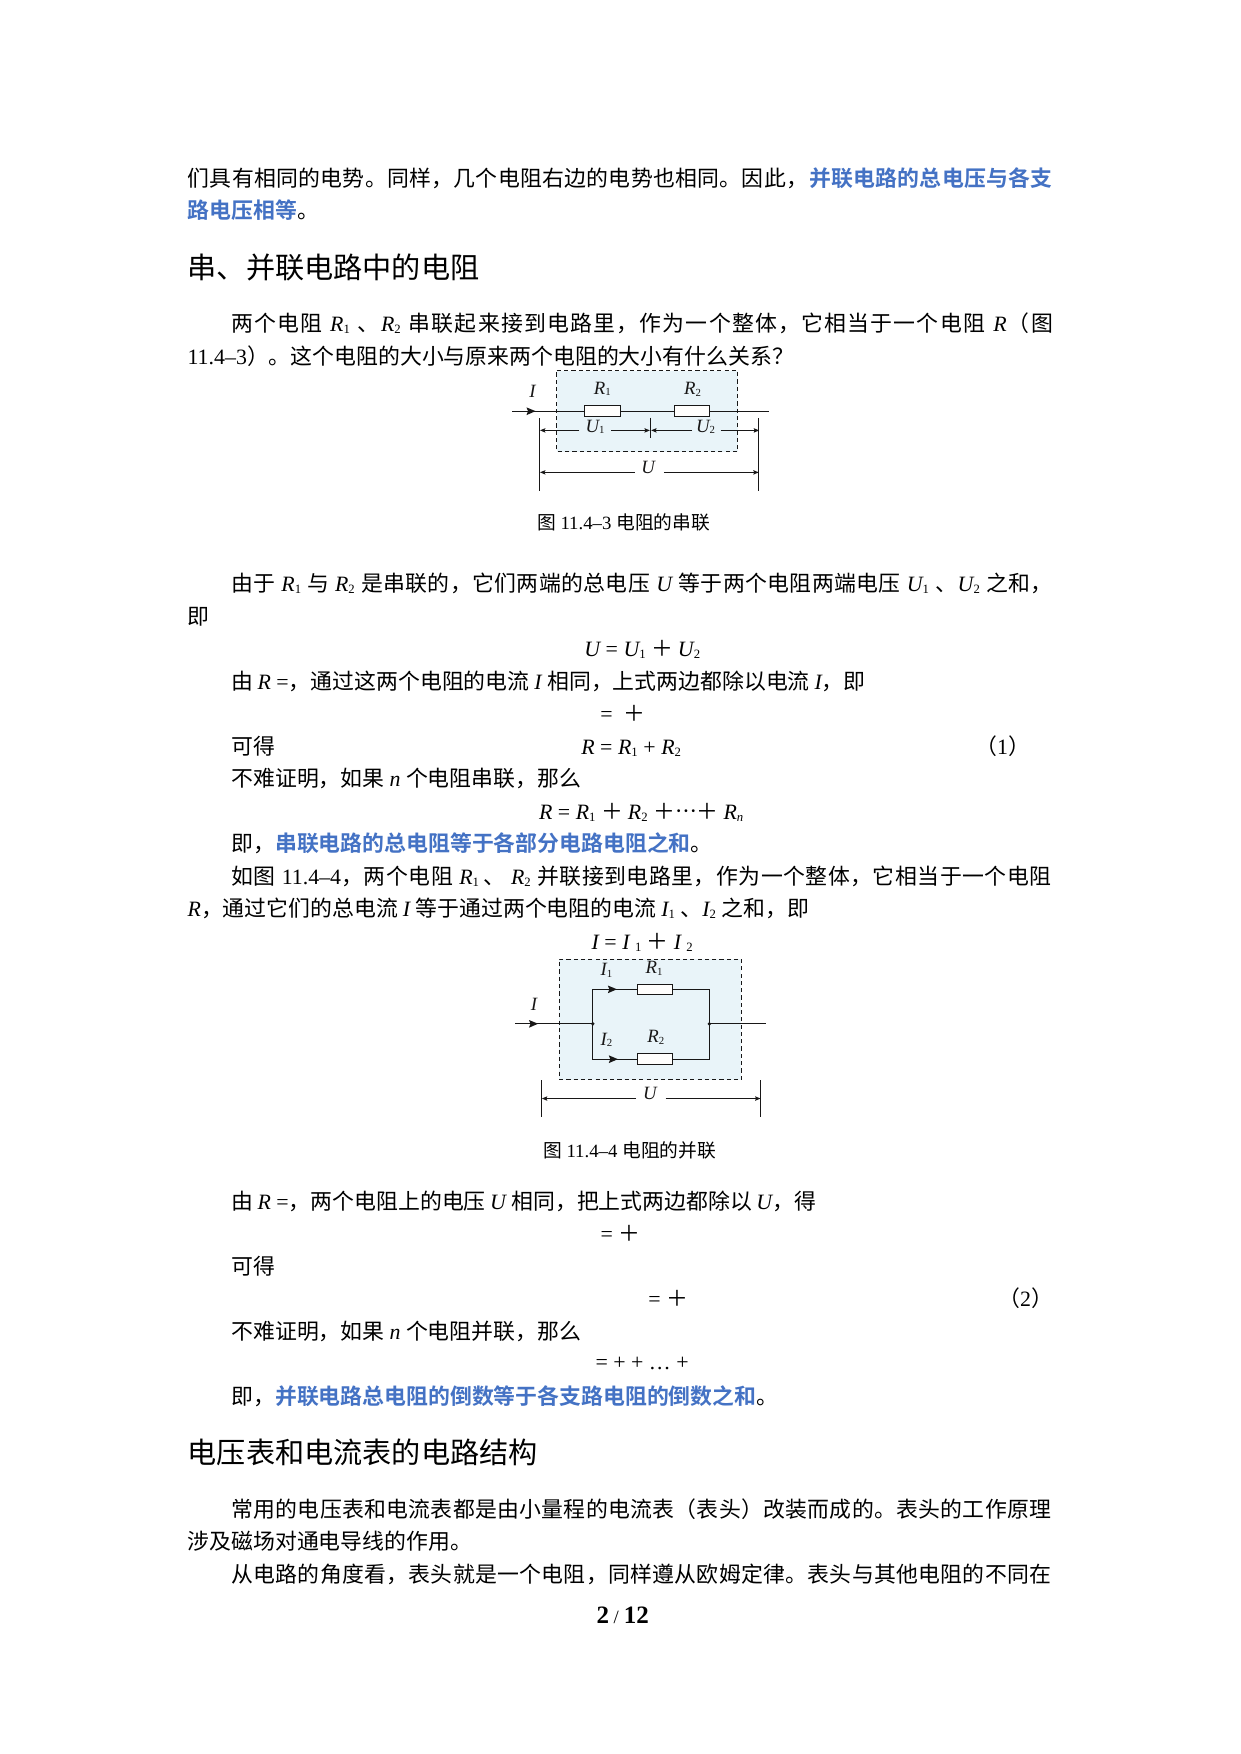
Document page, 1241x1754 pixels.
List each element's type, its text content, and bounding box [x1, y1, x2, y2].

text 由R =，两个电阻上的电压U 相同，把上式两边都除以U，得 [187, 1183, 1053, 1216]
text = ＋ [187, 696, 1053, 728]
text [187, 160, 1053, 225]
text I = I 1 ＋ I 2 [187, 923, 1053, 956]
text 两个电阻 R1 、R2 串联起来接到电路里，作为一个整体，它相当于一个电阻 R（图 11.4–3）。这个电阻的大小与原来两个电阻的大小有什么关系？ [187, 306, 1053, 371]
text = + + … + [187, 1346, 1053, 1378]
text 不难证明，如果 n 个电阻并联，那么 [187, 1313, 1053, 1346]
text 可得 [187, 1248, 1053, 1281]
text 即，并联电路总电阻的倒数等于各支路电阻的倒数之和。 [187, 1378, 1053, 1411]
text 不难证明，如果 n 个电阻串联，那么 [187, 761, 1053, 793]
text U = U1 ＋ U2 [187, 631, 1053, 663]
text = ＋ [187, 1216, 1053, 1248]
text 由R =，通过这两个电阻的电流 I 相同，上式两边都除以电流 I，即 [187, 663, 1053, 696]
text 如图 11.4–4，两个电阻 R1 、 R2 并联接到电路里，作为一个整体，它相当于一个电阻 R，通过它们的总电流 I 等于通过两个电阻的电流 I1 、I2 之和，即 [187, 858, 1053, 923]
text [187, 1556, 1053, 1589]
text 可得 R = R1 + R2 （1） [187, 728, 1053, 761]
text 即，串联电路的总电阻等于各部分电路电阻之和。 [187, 826, 1053, 858]
text = ＋ （2） [187, 1281, 1053, 1313]
text 由于 R1 与 R2 是串联的，它们两端的总电压 U 等于两个电阻两端电压 U1 、U2 之和，即 [187, 566, 1053, 631]
text R = R1 ＋ R2 ＋…＋ Rn [187, 793, 1053, 826]
subtitle 电压表和电流表的电路结构 [187, 1418, 1053, 1483]
text 常用的电压表和电流表都是由小量程的电流表（表头）改装而成的。表头的工作原理涉及磁场对通电导线的作用。 [187, 1491, 1053, 1556]
subtitle 串、并联电路中的电阻 [187, 233, 1053, 298]
